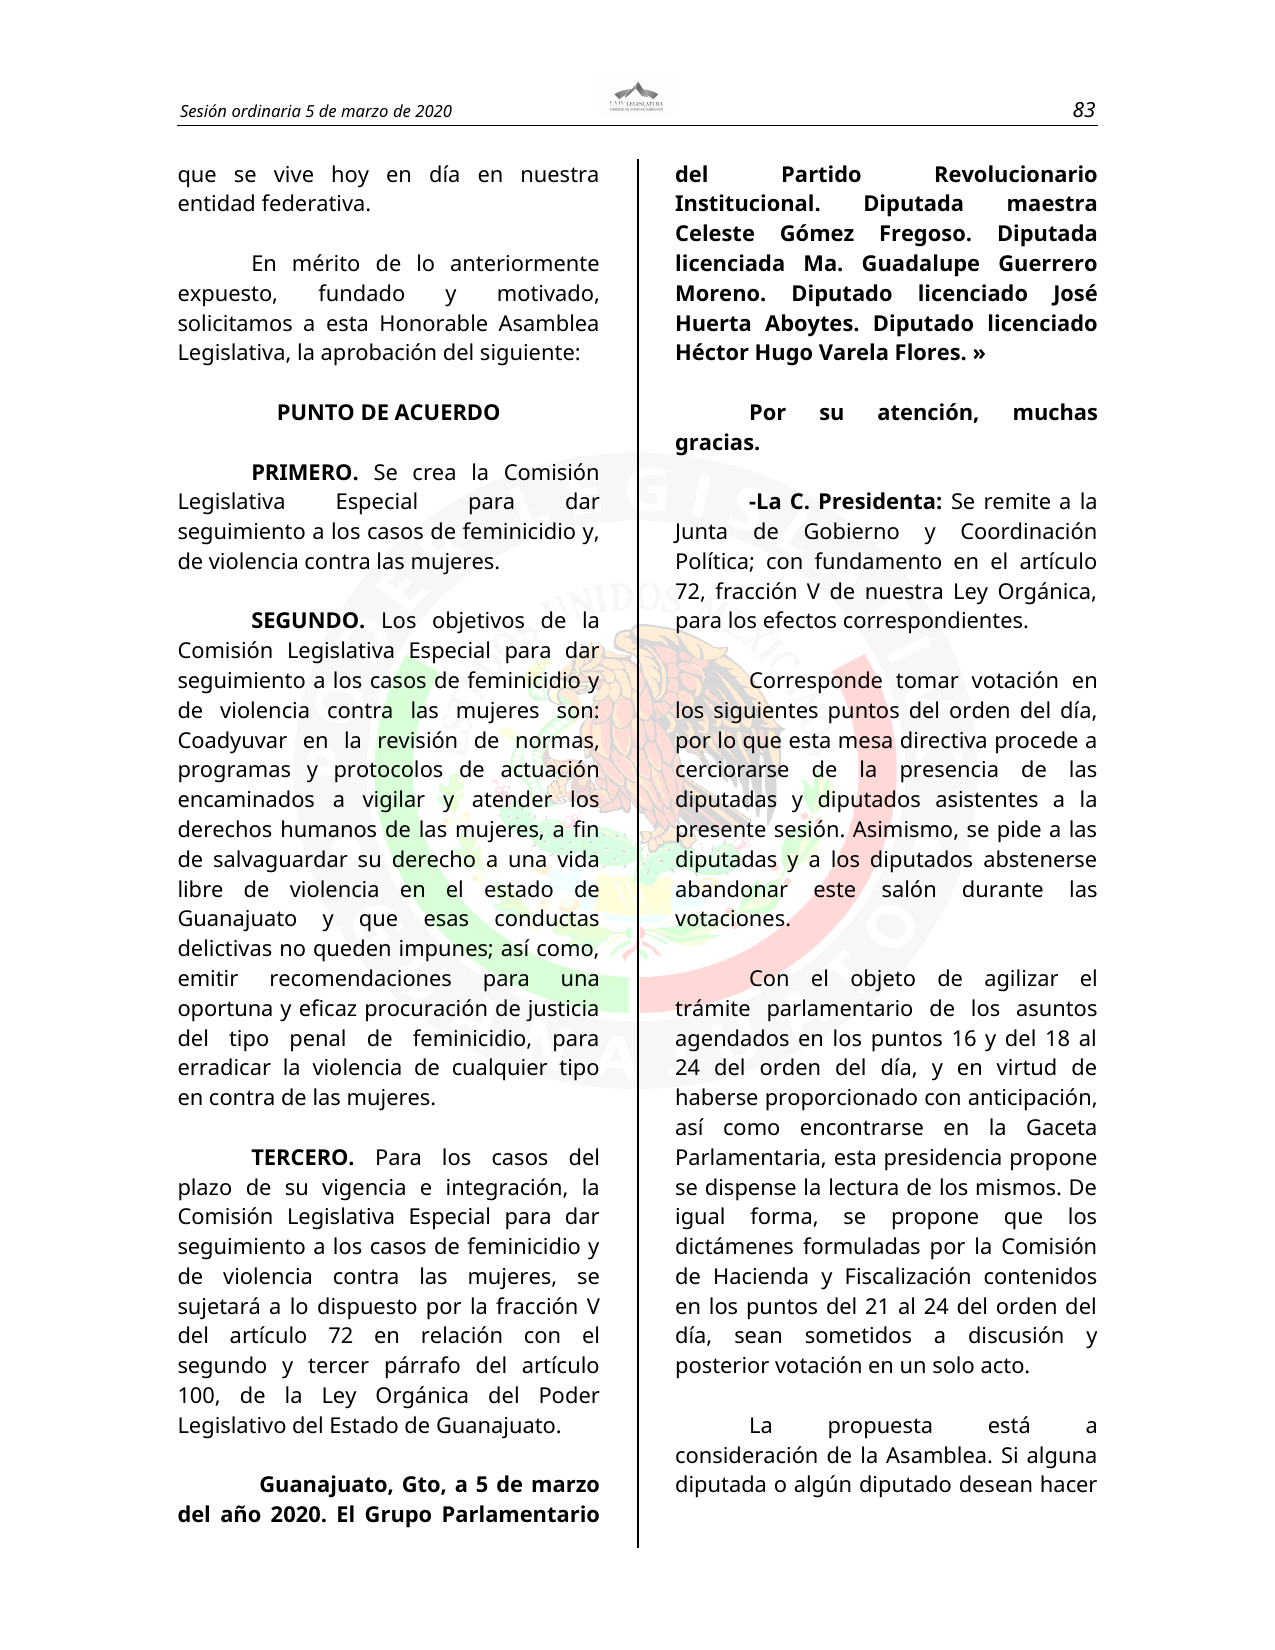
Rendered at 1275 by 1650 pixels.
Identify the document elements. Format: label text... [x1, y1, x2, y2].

picture [595, 73, 678, 117]
text En mérito de lo anteriormente expuesto, fundado y motivado, solicitamos a esta Honorable Asamblea Legislativa, la aprobación del siguiente: [177, 248, 600, 367]
text PRIMERO. Se crea la Comisión Legislativa Especial para dar seguimiento a los casos de feminicidio y, de violencia contra las mujeres. [177, 457, 600, 576]
text Guanajuato, Gto, a 5 de marzo del año 2020. El Grupo Parlamentario del Partido Revolucionario Institucional. Diputada maestra Celeste Gómez Fregoso. Diputada licenciada Ma. Guadalupe Guerrero Moreno. Diputado licenciado José Huerta Aboytes. Diputado licenciado Héctor Hugo Varela Flores. » [675, 159, 1098, 367]
text TERCERO. Para los casos del plazo de su vigencia e integración, la Comisión Legislativa Especial para dar seguimiento a los casos de feminicidio y de violencia contra las mujeres, se sujetará a lo dispuesto por la fracción V del artículo 72 en relación con el segundo y tercer párrafo del artículo 100, de la Ley Orgánica del Poder Legislativo del Estado de Guanajuato. [177, 1142, 600, 1440]
text PUNTO DE ACUERDO [177, 397, 600, 427]
text -La C. Presidenta: Se remite a la Junta de Gobierno y Coordinación Política; con fundamento en el artículo 72, fracción V de nuestra Ley Orgánica, para los efectos correspondientes. [675, 486, 1098, 635]
text Corresponde tomar votación en los siguientes puntos del orden del día, por lo que esta mesa directiva procede a cerciorarse de la presencia de las diputadas y diputados asistentes a la presente sesión. Asimismo, se pide a las diputadas y a los diputados abstenerse abandonar este salón durante las votaciones. [675, 665, 1098, 933]
text Con el objeto de agilizar el trámite parlamentario de los asuntos agendados en los puntos 16 y del 18 al 24 del orden del día, y en virtud de haberse proporcionado con anticipación, así como encontrarse en la Gaceta Parlamentaria, esta presidencia propone se dispense la lectura de los mismos. De igual forma, se propone que los dictámenes formuladas por la Comisión de Hacienda y Fiscalización contenidos en los puntos del 21 al 24 del orden del día, sean sometidos a discusión y posterior votación en un solo acto. [675, 963, 1098, 1380]
text Por su atención, muchas gracias. [675, 397, 1098, 457]
text SEGUNDO. Los objetivos de la Comisión Legislativa Especial para dar seguimiento a los casos de feminicidio y de violencia contra las mujeres son: Coadyuvar en la revisión de normas, programas y protocolos de actuación encaminados a vigilar y atender los derechos humanos de las mujeres, a fin de salvaguardar su derecho a una vida libre de violencia en el estado de Guanajuato y que esas conductas delictivas no queden impunes; así como, emitir recomendaciones para una oportuna y eficaz procuración de justicia del tipo penal de feminicidio, para erradicar la violencia de cualquier tipo en contra de las mujeres. [177, 606, 600, 1112]
text Guanajuato, Gto, a 5 de marzo del año 2020. El Grupo Parlamentario del Partido Revolucionario Institucional. Diputada maestra Celeste Gómez Fregoso. Diputada licenciada Ma. Guadalupe Guerrero Moreno. Diputado licenciado José Huerta Aboytes. Diputado licenciado Héctor Hugo Varela Flores. » [177, 1469, 600, 1529]
